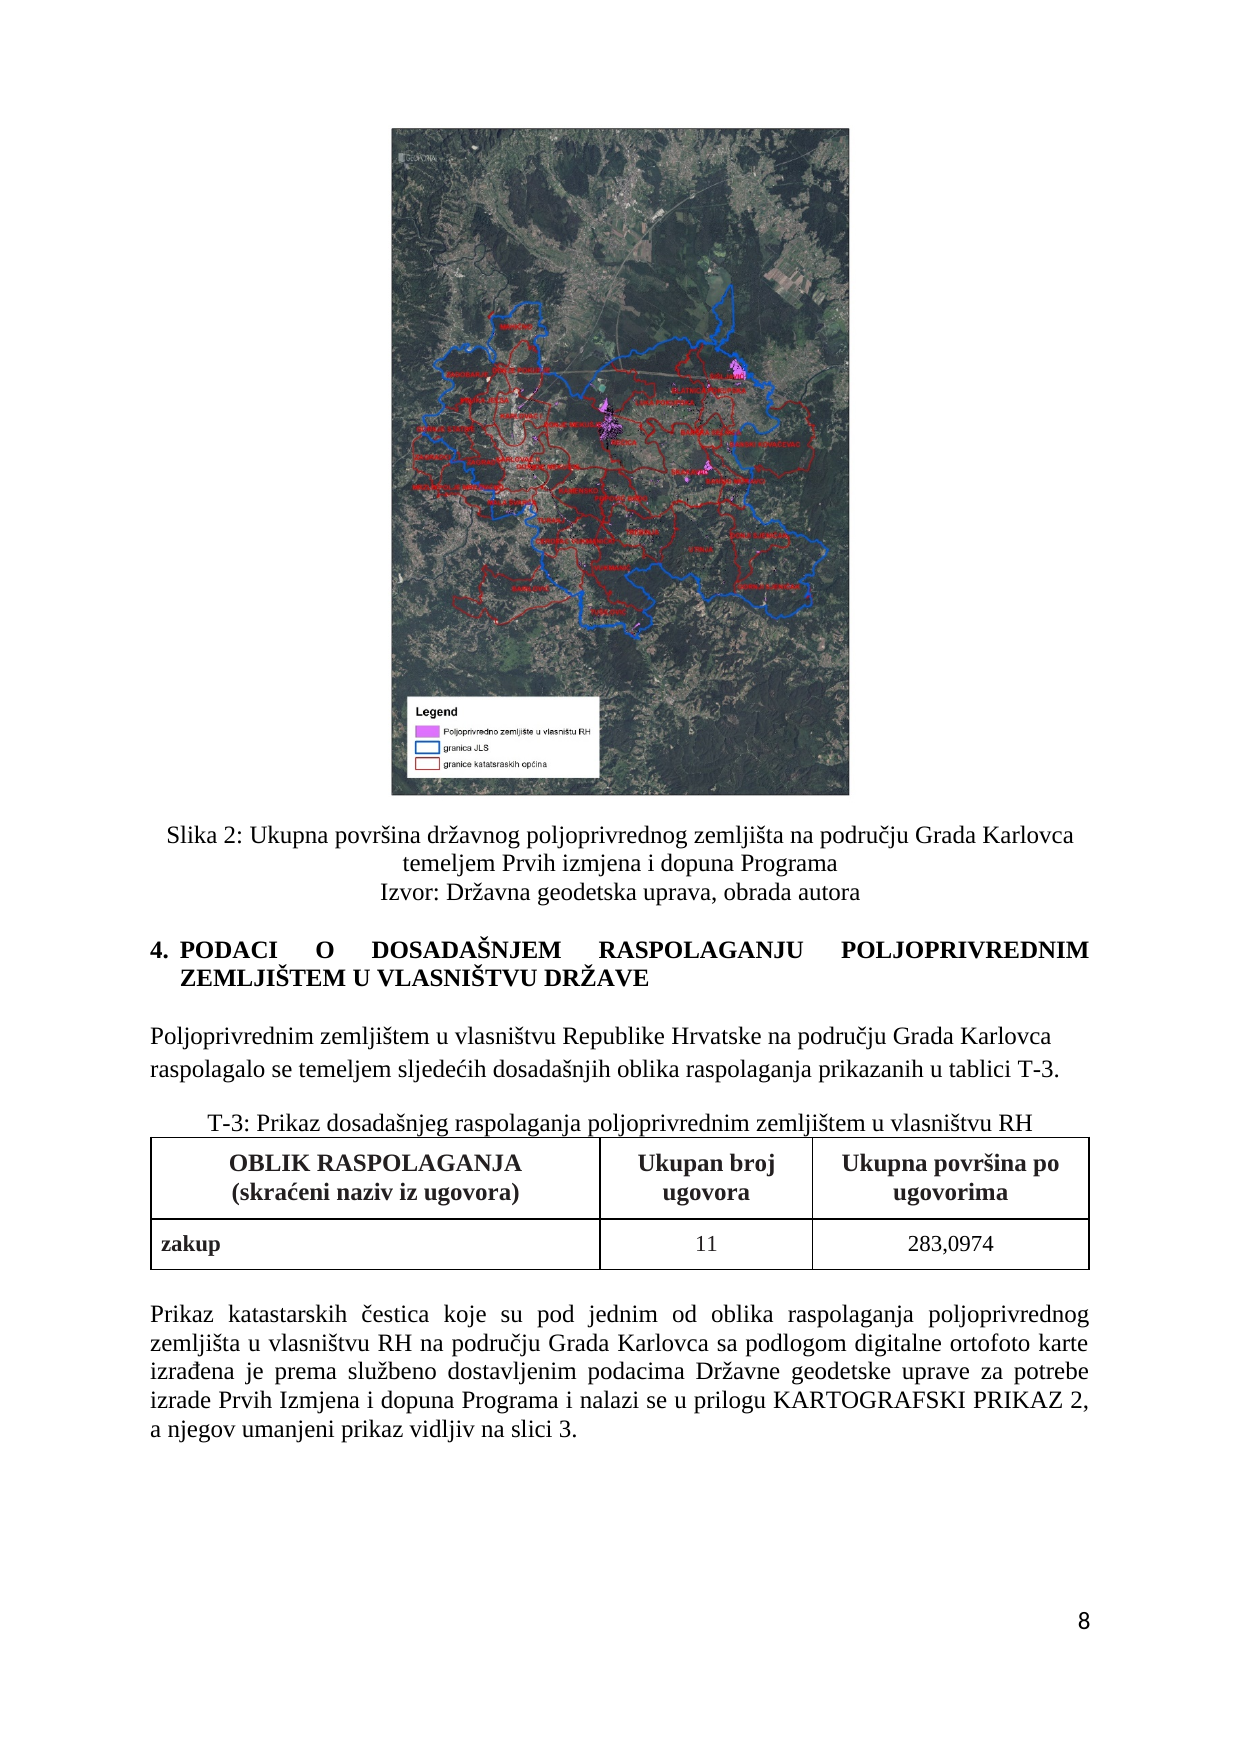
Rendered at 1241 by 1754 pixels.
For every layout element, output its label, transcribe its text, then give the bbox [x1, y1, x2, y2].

text Izvor: Državna geodetska uprava, obrada autora [150, 877, 1090, 906]
text T-3: Prikaz dosadašnjeg raspolaganja poljoprivrednim zemljištem u vlasništvu RH [150, 1108, 1090, 1137]
table_header OBLIK RASPOLAGANJA (skraćeni naziv iz ugovora) [152, 1138, 599, 1218]
text Poljoprivrednim zemljištem u vlasništvu Republike Hrvatske na području Grada Karlovca raspolagalo se temeljem sljedećih dosadašnjih oblika raspolaganja prikazanih u tablici T-3. [150, 1021, 1090, 1083]
table_cell 11 [601, 1220, 812, 1269]
table_cell 283,0974 [813, 1220, 1088, 1269]
picture [366, 103, 874, 820]
table_header Ukupan broj ugovora [601, 1138, 812, 1218]
subtitle PODACI O DOSADAŠNJEM RASPOLAGANJU POLJOPRIVREDNIM ZEMLJIŠTEM U VLASNIŠTVU DRŽAVE [150, 935, 1090, 992]
table_cell zakup [152, 1220, 599, 1269]
table_header Ukupna površina po ugovorima [813, 1138, 1088, 1218]
text Slika 2: Ukupna površina državnog poljoprivrednog zemljišta na području Grada Karlovca temeljem Prvih izmjena i dopuna Programa [150, 820, 1090, 877]
text Prikaz katastarskih čestica koje su pod jednim od oblika raspolaganja poljoprivrednog zemljišta u vlasništvu RH na području Grada Karlovca sa podlogom digitalne ortofoto karte izrađena je prema službeno dostavljenim podacima Državne geodetske uprave za potrebe izrade Prvih Izmjena i dopuna Programa i nalazi se u prilogu KARTOGRAFSKI PRIKAZ 2, a njegov umanjeni prikaz vidljiv na slici 3. [150, 1299, 1090, 1443]
